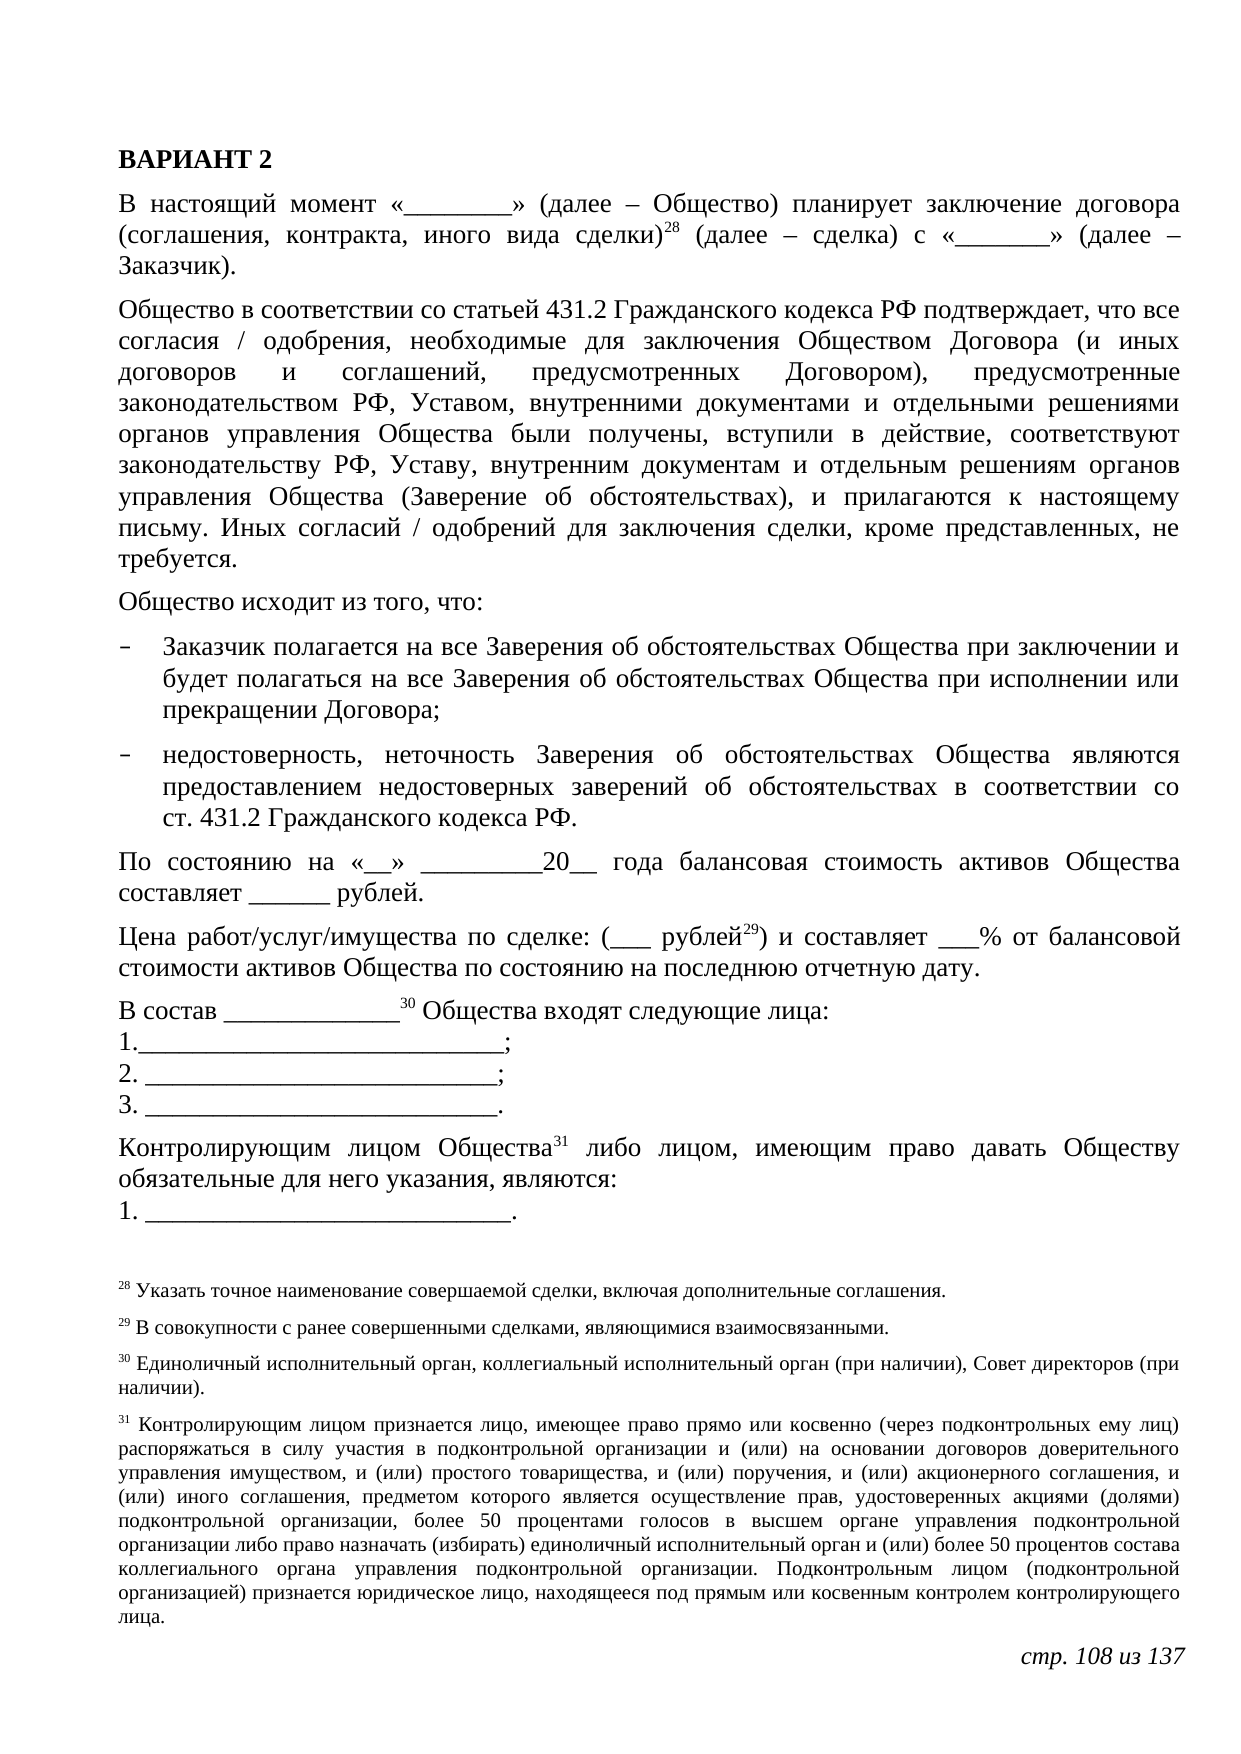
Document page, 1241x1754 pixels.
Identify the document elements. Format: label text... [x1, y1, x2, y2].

text Контролирующим лицом Общества либо лицом, имеющим право давать Обществу обязательные для него указания, являются: [118, 1131, 1181, 1194]
list недостоверность, неточность Заверения об обстоятельствах Общества являются предоставлением недостоверных заверений об обстоятельствах в соответствии со ст. 431.2 Гражданского кодекса РФ. [118, 737, 1181, 832]
list Заказчик полагается на все Заверения об обстоятельствах Общества при заключении и будет полагаться на все Заверения об обстоятельствах Общества при исполнении или прекращении Договора; [118, 629, 1181, 724]
text В состав _____________ Общества входят следующие лица: [118, 994, 1181, 1026]
text 3. __________________________. [118, 1088, 1181, 1119]
text 1. ___________________________. [118, 1194, 1181, 1225]
text ВАРИАНТ 2 [118, 143, 1181, 174]
text Цена работ/услуг/имущества по сделке: (___ рублей) и составляет ___% от балансовой стоимости активов Общества по состоянию на последнюю отчетную дату. [118, 919, 1181, 982]
text Общество исходит из того, что: [118, 586, 1181, 617]
text 2. __________________________; [118, 1057, 1181, 1088]
text В настоящий момент «________» (далее – Общество) планирует заключение договора (соглашения, контракта, иного вида сделки) (далее – сделка) с «_______» (далее – Заказчик). [118, 187, 1181, 280]
text Общество в соответствии со статьей 431.2 Гражданского кодекса РФ подтверждает, что все согласия / одобрения, необходимые для заключения Обществом Договора (и иных договоров и соглашений, предусмотренных Договором), предусмотренные законодательством РФ, Уставом, внутренними документами и отдельными решениями органов управления Общества были получены, вступили в действие, соответствуют законодательству РФ, Уставу, внутренним документам и отдельным решениям органов управления Общества (Заверение об обстоятельствах), и прилагаются к настоящему письму. Иных согласий / одобрений для заключения сделки, кроме представленных, не требуется. [118, 293, 1181, 573]
text По состоянию на «__» _________20__ года балансовая стоимость активов Общества составляет ______ рублей. [118, 845, 1181, 907]
text 1.___________________________; [118, 1026, 1181, 1057]
